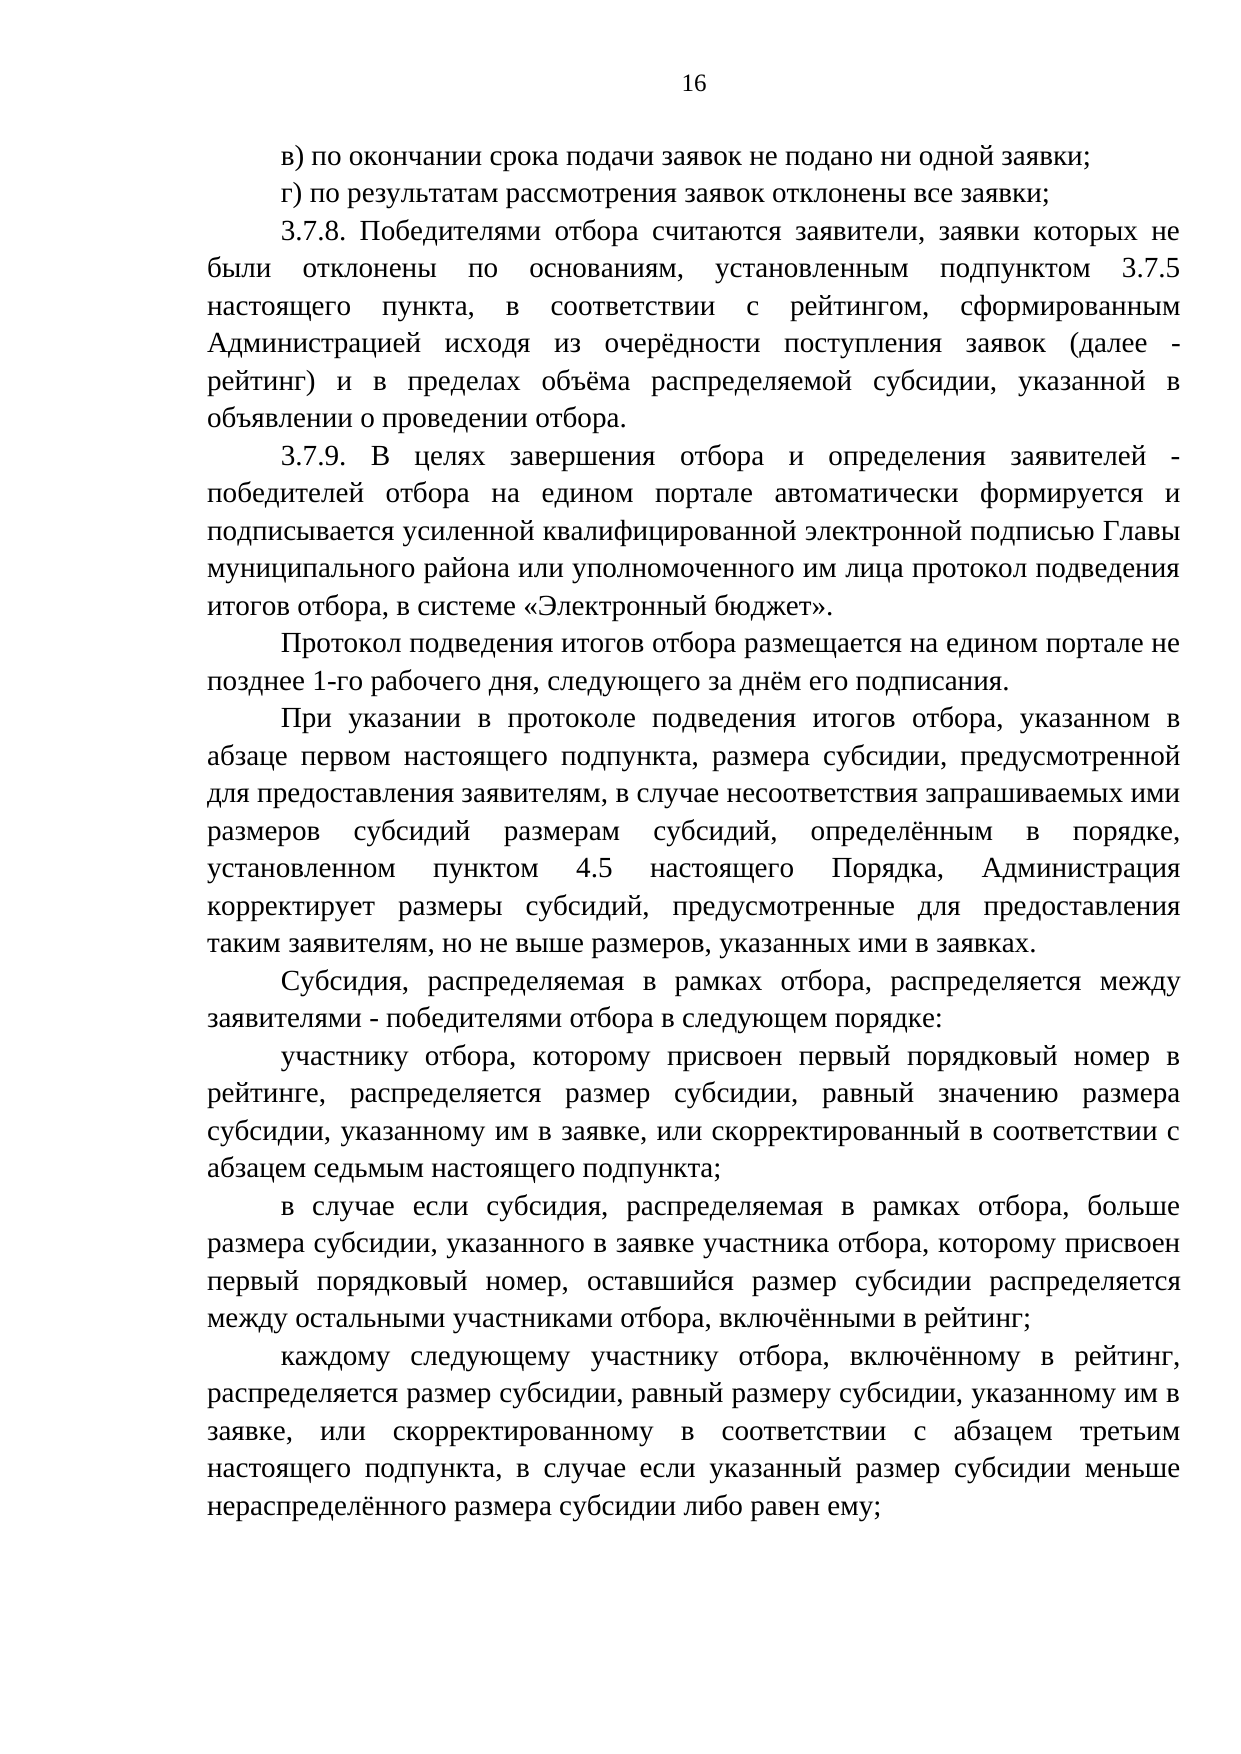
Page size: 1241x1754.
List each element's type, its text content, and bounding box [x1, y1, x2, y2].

text в случае если субсидия, распределяемая в рамках отбора, больше размера субсидии, указанного в заявке участника отбора, которому присвоен первый порядковый номер, оставшийся размер субсидии распределяется между остальными участниками отбора, включёнными в рейтинг; [207, 1184, 1181, 1334]
text При указании в протоколе подведения итогов отбора, указанном в абзаце первом настоящего подпункта, размера субсидии, предусмотренной для предоставления заявителям, в случае несоответствия запрашиваемых ими размеров субсидий размерам субсидий, определённым в порядке, установленном пунктом 4.5 настоящего Порядка, Администрация корректирует размеры субсидий, предусмотренные для предоставления таким заявителям, но не выше размеров, указанных ими в заявках. [207, 697, 1181, 959]
text 16 [207, 59, 1181, 97]
text Субсидия, распределяемая в рамках отбора, распределяется между заявителями - победителями отбора в следующем порядке: [207, 959, 1181, 1034]
text 3.7.8. Победителями отбора считаются заявители, заявки которых не были отклонены по основаниям, установленным подпунктом 3.7.5 настоящего пункта, в соответствии с рейтингом, сформированным Администрацией исходя из очерёдности поступления заявок (далее - рейтинг) и в пределах объёма распределяемой субсидии, указанной в объявлении о проведении отбора. [207, 209, 1181, 434]
text Протокол подведения итогов отбора размещается на едином портале не позднее 1-го рабочего дня, следующего за днём его подписания. [207, 622, 1181, 697]
text каждому следующему участнику отбора, включённому в рейтинг, распределяется размер субсидии, равный размеру субсидии, указанному им в заявке, или скорректированному в соответствии с абзацем третьим настоящего подпункта, в случае если указанный размер субсидии меньше нераспределённого размера субсидии либо равен ему; [207, 1334, 1181, 1522]
text в) по окончании срока подачи заявок не подано ни одной заявки; [207, 134, 1181, 172]
text 3.7.9. В целях завершения отбора и определения заявителей - победителей отбора на едином портале автоматически формируется и подписывается усиленной квалифицированной электронной подписью Главы муниципального района или уполномоченного им лица протокол подведения итогов отбора, в системе «Электронный бюджет». [207, 434, 1181, 622]
text участнику отбора, которому присвоен первый порядковый номер в рейтинге, распределяется размер субсидии, равный значению размера субсидии, указанному им в заявке, или скорректированный в соответствии с абзацем седьмым настоящего подпункта; [207, 1034, 1181, 1184]
text г) по результатам рассмотрения заявок отклонены все заявки; [207, 172, 1181, 209]
